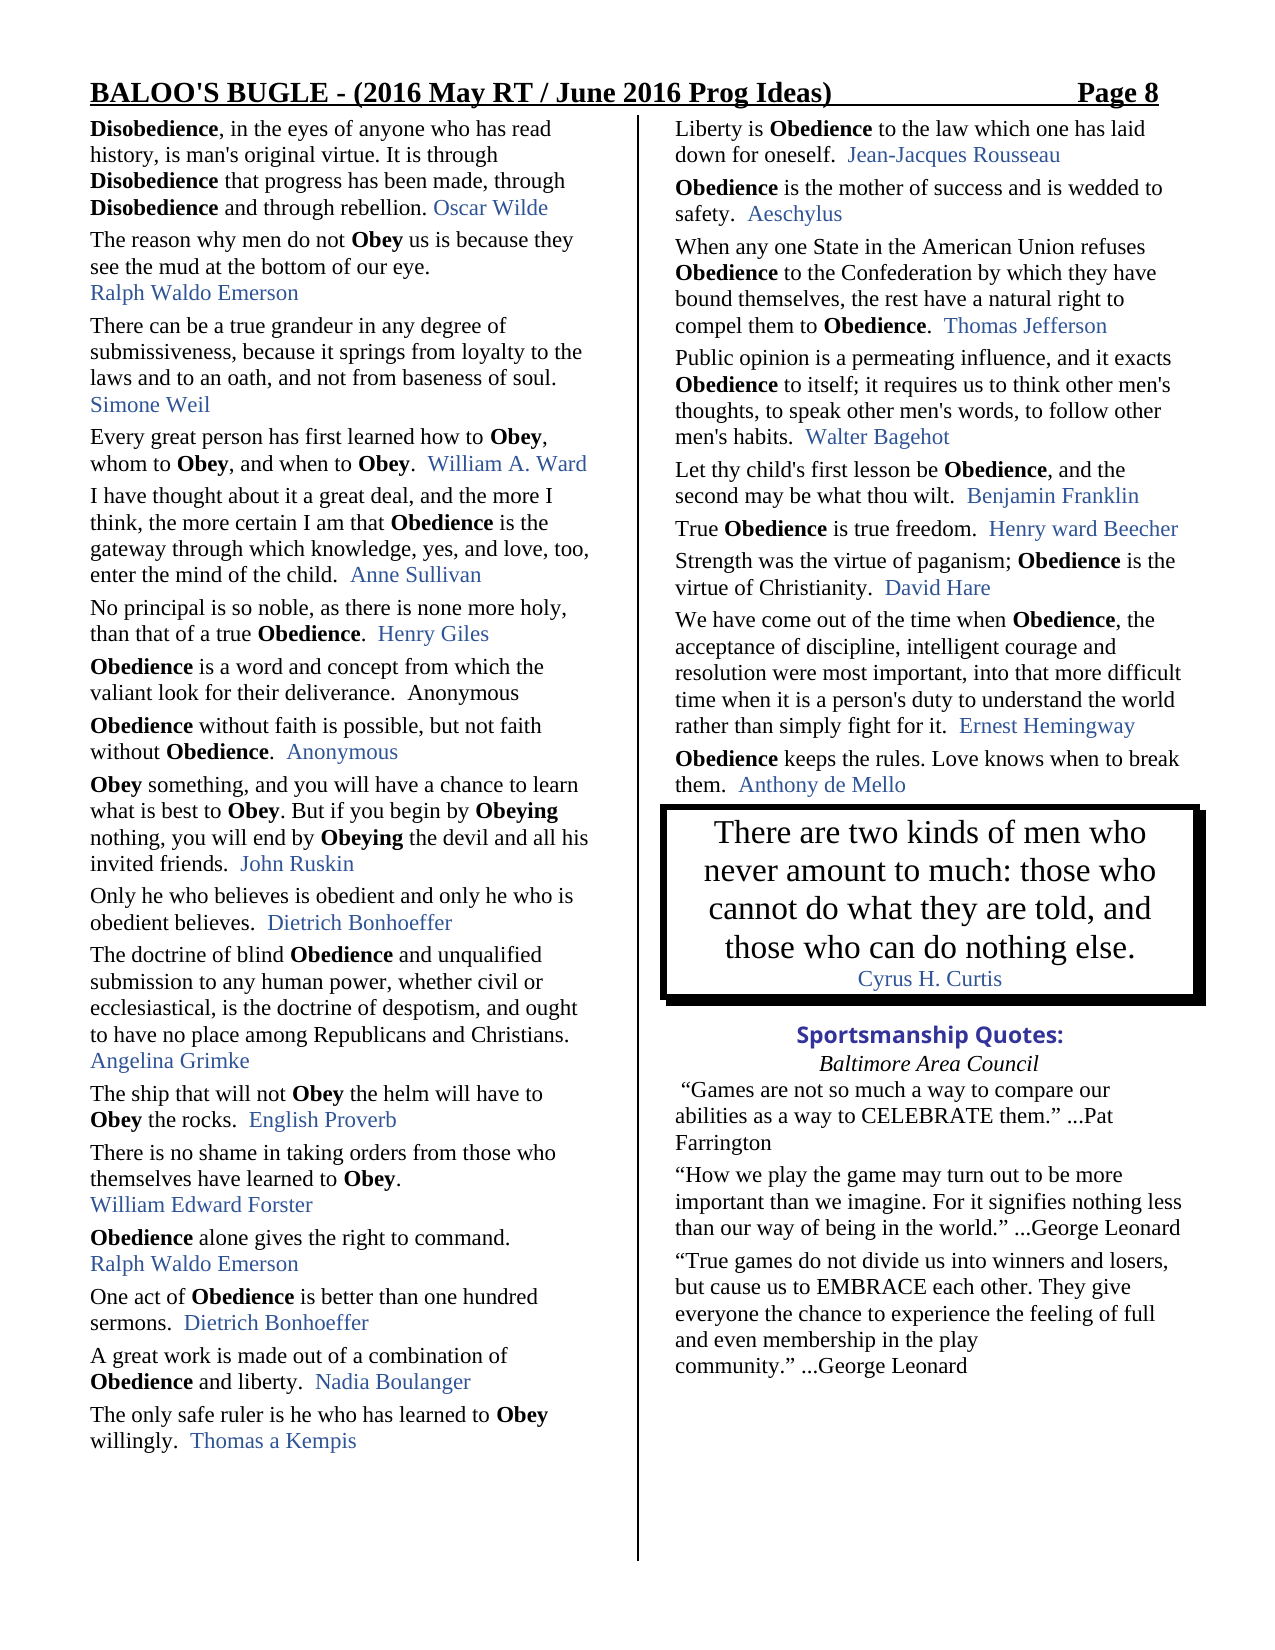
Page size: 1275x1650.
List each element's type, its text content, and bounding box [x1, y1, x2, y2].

text There are two kinds of men who never amount to much: those who cannot do what they are told, and those who can do nothing else. Cyrus H. Curtis [667, 810, 1193, 994]
text Let thy child's first lesson be Obedience, and the second may be what thou wilt. Benjamin Franklin [675, 456, 1185, 509]
text Obey something, and you will have a chance to learn what is best to Obey. But if you begin by Obeying nothing, you will end by Obeying the devil and all his invited friends. John Ruskin [90, 771, 600, 876]
text Every great person has first learned how to Obey, whom to Obey, and when to Obey. William A. Ward [90, 423, 600, 476]
text Obedience alone gives the right to command. Ralph Waldo Emerson [90, 1224, 600, 1277]
text True Obedience is true freedom. Henry ward Beecher [675, 515, 1185, 541]
text The reason why men do not Obey us is because they see the mud at the bottom of our eye. Ralph Waldo Emerson [90, 226, 600, 306]
text One act of Obedience is better than one hundred sermons. Dietrich Bonhoeffer [90, 1283, 600, 1336]
subtitle Sportsmanship Quotes: [675, 1019, 1185, 1050]
text Obedience without faith is possible, but not faith without Obedience. Anonymous [90, 712, 600, 765]
text “Games are not so much a way to compare our abilities as a way to CELEBRATE them.” ...Pat Farrington [675, 1076, 1185, 1155]
text There is no shame in taking orders from those who themselves have learned to Obey. William Edward Forster [90, 1138, 600, 1218]
text A great work is made out of a combination of Obedience and liberty. Nadia Boulanger [90, 1342, 600, 1394]
text There can be a true grandeur in any degree of submissiveness, because it springs from loyalty to the laws and to an oath, and not from baseness of soul. Simone Weil [90, 312, 600, 417]
text Public opinion is a permeating influence, and it exacts Obedience to itself; it requires us to think other men's thoughts, to speak other men's words, to follow other men's habits. Walter Bagehot [675, 344, 1185, 450]
text We have come out of the time when Obedience, the acceptance of discipline, intelligent courage and resolution were most important, into that more difficult time when it is a person's duty to understand the world rather than simply fight for it. Ernest Hemingway [675, 607, 1185, 738]
text Only he who believes is obedient and only he who is obedient believes. Dietrich Bonhoeffer [90, 883, 600, 935]
text The only safe ruler is he who has learned to Obey willingly. Thomas a Kempis [90, 1401, 600, 1453]
text Liberty is Obedience to the law which one has laid down for oneself. Jean-Jacques Rousseau [675, 115, 1185, 167]
text “True games do not divide us into winners and losers, but cause us to EMBRACE each other. They give everyone the chance to experience the feeling of full and even membership in the play community.” ...George Leonard [675, 1247, 1185, 1379]
text I have thought about it a great deal, and the more I think, the more certain I am that Obedience is the gateway through which knowledge, yes, and love, too, enter the mind of the child. Anne Sullivan [90, 482, 600, 588]
text No principal is so noble, as there is none more holy, than that of a true Obedience. Henry Giles [90, 594, 600, 647]
text The doctrine of blind Obedience and unqualified submission to any human power, whether civil or ecclesiastical, is the doctrine of despotism, and ought to have no place among Republicans and Christians. Angelina Grimke [90, 942, 600, 1073]
text Disobedience, in the eyes of anyone who has read history, is man's original virtue. It is through Disobedience that progress has been made, through Disobedience and through rebellion. Oscar Wilde [90, 115, 600, 220]
text Strength was the virtue of paganism; Obedience is the virtue of Christianity. David Hare [675, 548, 1185, 600]
text Baltimore Area Council [675, 1050, 1185, 1076]
text Obedience is a word and concept from which the valiant look for their deliverance. Anonymous [90, 653, 600, 706]
text Obedience keeps the rules. Love knows when to break them. Anthony de Mello [675, 744, 1185, 797]
text “How we play the game may turn out to be more important than we imagine. For it signifies nothing less than our way of being in the world.” ...George Leonard [675, 1162, 1185, 1241]
text The ship that will not Obey the helm will have to Obey the rocks. English Proverb [90, 1079, 600, 1132]
text Obedience is the mother of success and is wedded to safety. Aeschylus [675, 174, 1185, 226]
text When any one State in the American Union refuses Obedience to the Confederation by which they have bound themselves, the rest have a natural right to compel them to Obedience. Thomas Jefferson [675, 233, 1185, 338]
